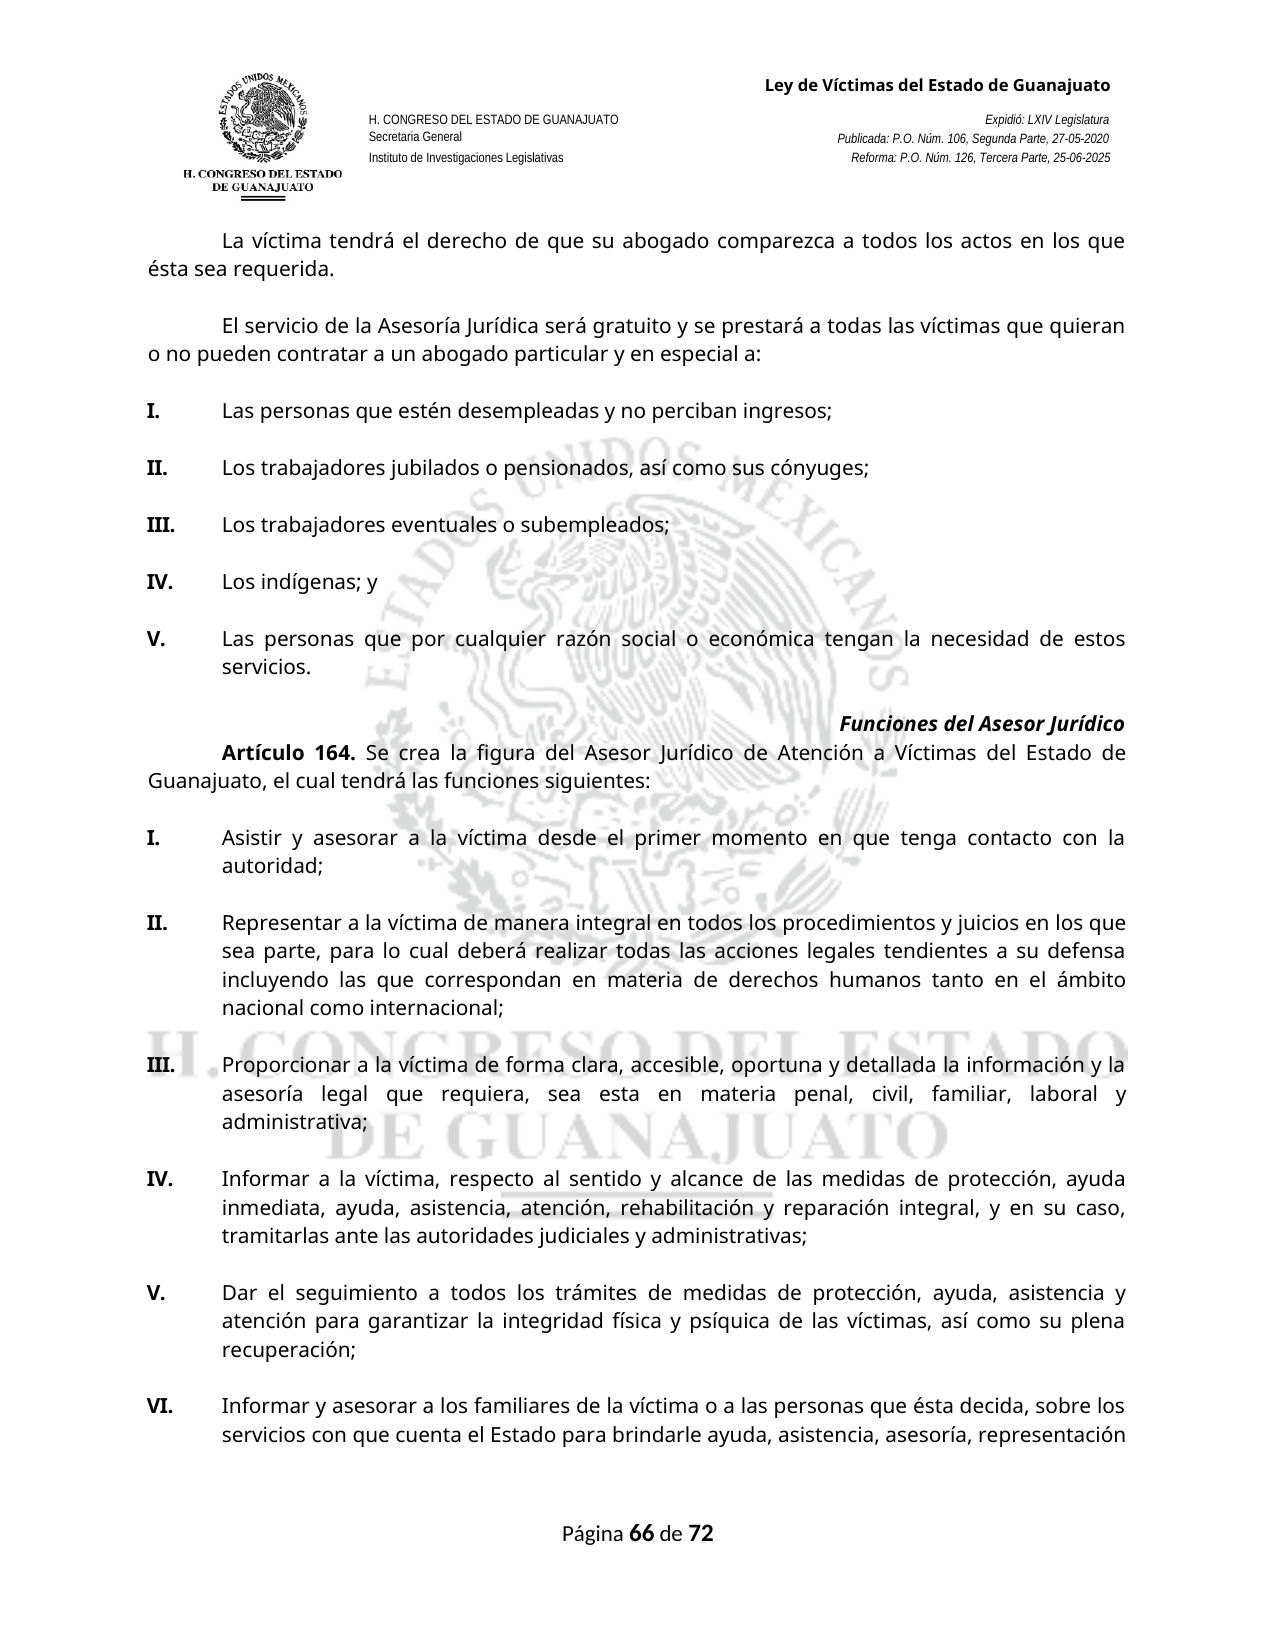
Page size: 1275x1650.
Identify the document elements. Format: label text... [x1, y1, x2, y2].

list Dar el seguimiento a todos los trámites de medidas de protección, ayuda, asistencia y atención para garantizar la integridad física y psíquica de las víctimas, así como su plena recuperación; [147, 1278, 1127, 1363]
list Informar a la víctima, respecto al sentido y alcance de las medidas de protección, ayuda inmediata, ayuda, asistencia, atención, rehabilitación y reparación integral, y en su caso, tramitarlas ante las autoridades judiciales y administrativas; [147, 1164, 1127, 1249]
text La víctima tendrá el derecho de que su abogado comparezca a todos los actos en los que ésta sea requerida. [148, 226, 1127, 283]
list Asistir y asesorar a la víctima desde el primer momento en que tenga contacto con la autoridad; [147, 823, 1127, 880]
picture [183, 73, 342, 207]
list Las personas que por cualquier razón social o económica tengan la necesidad de estos servicios. [147, 624, 1127, 681]
list Las personas que estén desempleadas y no perciban ingresos; [147, 396, 1127, 425]
text El servicio de la Asesoría Jurídica será gratuito y se prestará a todas las víctimas que quieran o no pueden contratar a un abogado particular y en especial a: [148, 311, 1127, 368]
text Funciones del Asesor Jurídico [148, 709, 1127, 738]
list Representar a la víctima de manera integral en todos los procedimientos y juicios en los que sea parte, para lo cual deberá realizar todas las acciones legales tendientes a su defensa incluyendo las que correspondan en materia de derechos humanos tanto en el ámbito nacional como internacional; [147, 908, 1127, 1022]
list Los trabajadores eventuales o subempleados; [147, 510, 1127, 538]
list Proporcionar a la víctima de forma clara, accesible, oportuna y detallada la información y la asesoría legal que requiera, sea esta en materia penal, civil, familiar, laboral y administrativa; [147, 1050, 1127, 1136]
text Artículo 164. Se crea la figura del Asesor Jurídico de Atención a Víctimas del Estado de Guanajuato, el cual tendrá las funciones siguientes: [148, 738, 1127, 794]
list Los indígenas; y [147, 567, 1127, 595]
list Los trabajadores jubilados o pensionados, así como sus cónyuges; [147, 453, 1127, 482]
